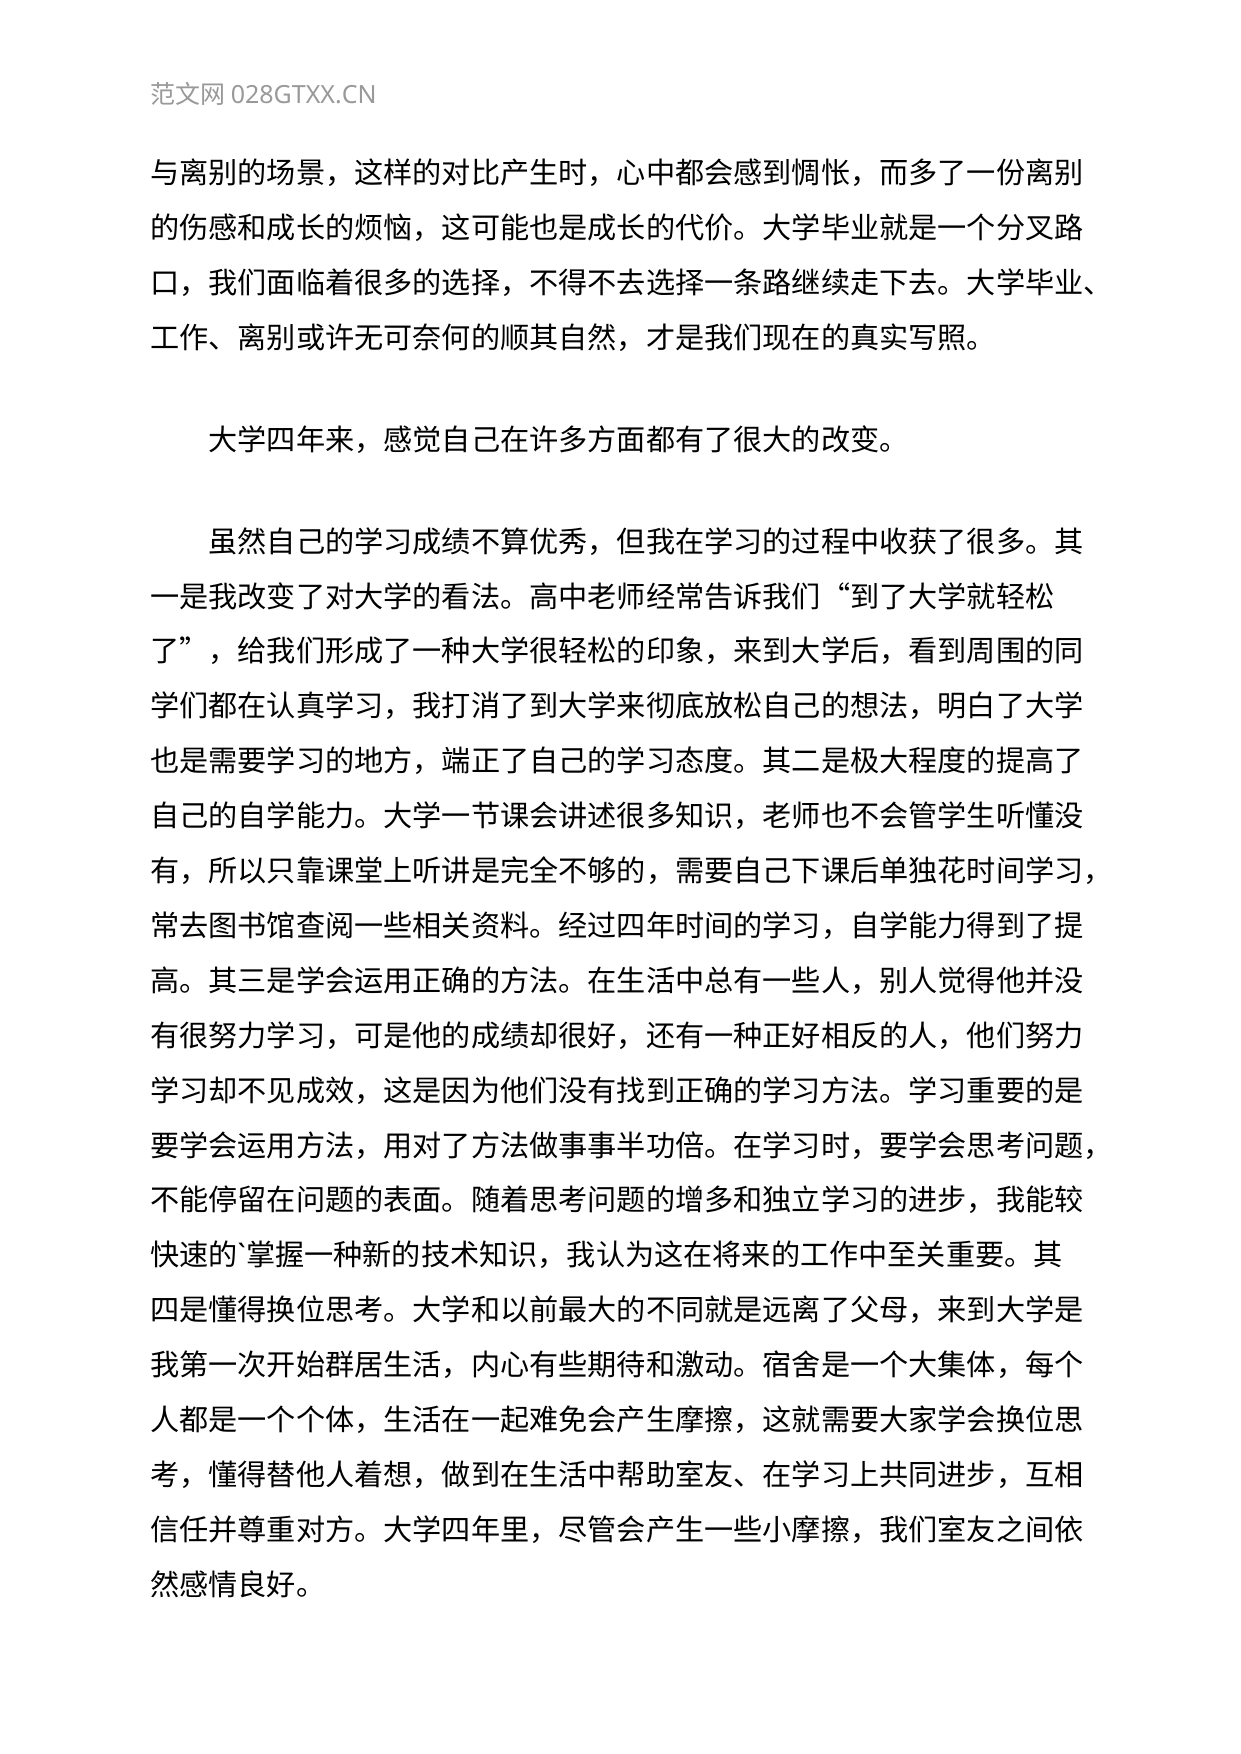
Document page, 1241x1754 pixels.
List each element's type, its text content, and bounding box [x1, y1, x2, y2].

text 大学四年来，感觉自己在许多方面都有了很大的改变。 [150, 416, 1090, 459]
text 虽然自己的学习成绩不算优秀，但我在学习的过程中收获了很多。其一是我改变了对大学的看法。高中老师经常告诉我们“到了大学就轻松了”，给我们形成了一种大学很轻松的印象，来到大学后，看到周围的同学们都在认真学习，我打消了到大学来彻底放松自己的想法，明白了大学也是需要学习的地方，端正了自己的学习态度。其二是极大程度的提高了自己的自学能力。大学一节课会讲述很多知识，老师也不会管学生听懂没有，所以只靠课堂上听讲是完全不够的，需要自己下课后单独花时间学习，常去图书馆查阅一些相关资料。经过四年时间的学习，自学能力得到了提高。其三是学会运用正确的方法。在生活中总有一些人，别人觉得他并没有很努力学习，可是他的成绩却很好，还有一种正好相反的人，他们努力学习却不见成效，这是因为他们没有找到正确的学习方法。学习重要的是要学会运用方法，用对了方法做事事半功倍。在学习时，要学会思考问题，不能停留在问题的表面。随着思考问题的增多和独立学习的进步，我能较快速的`掌握一种新的技术知识，我认为这在将来的工作中至关重要。其四是懂得换位思考。大学和以前最大的不同就是远离了父母，来到大学是我第一次开始群居生活，内心有些期待和激动。宿舍是一个大集体，每个人都是一个个体，生活在一起难免会产生摩擦，这就需要大家学会换位思考，懂得替他人着想，做到在生活中帮助室友、在学习上共同进步，互相信任并尊重对方。大学四年里，尽管会产生一些小摩擦，我们室友之间依然感情良好。 [150, 518, 1090, 1604]
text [150, 150, 1090, 357]
